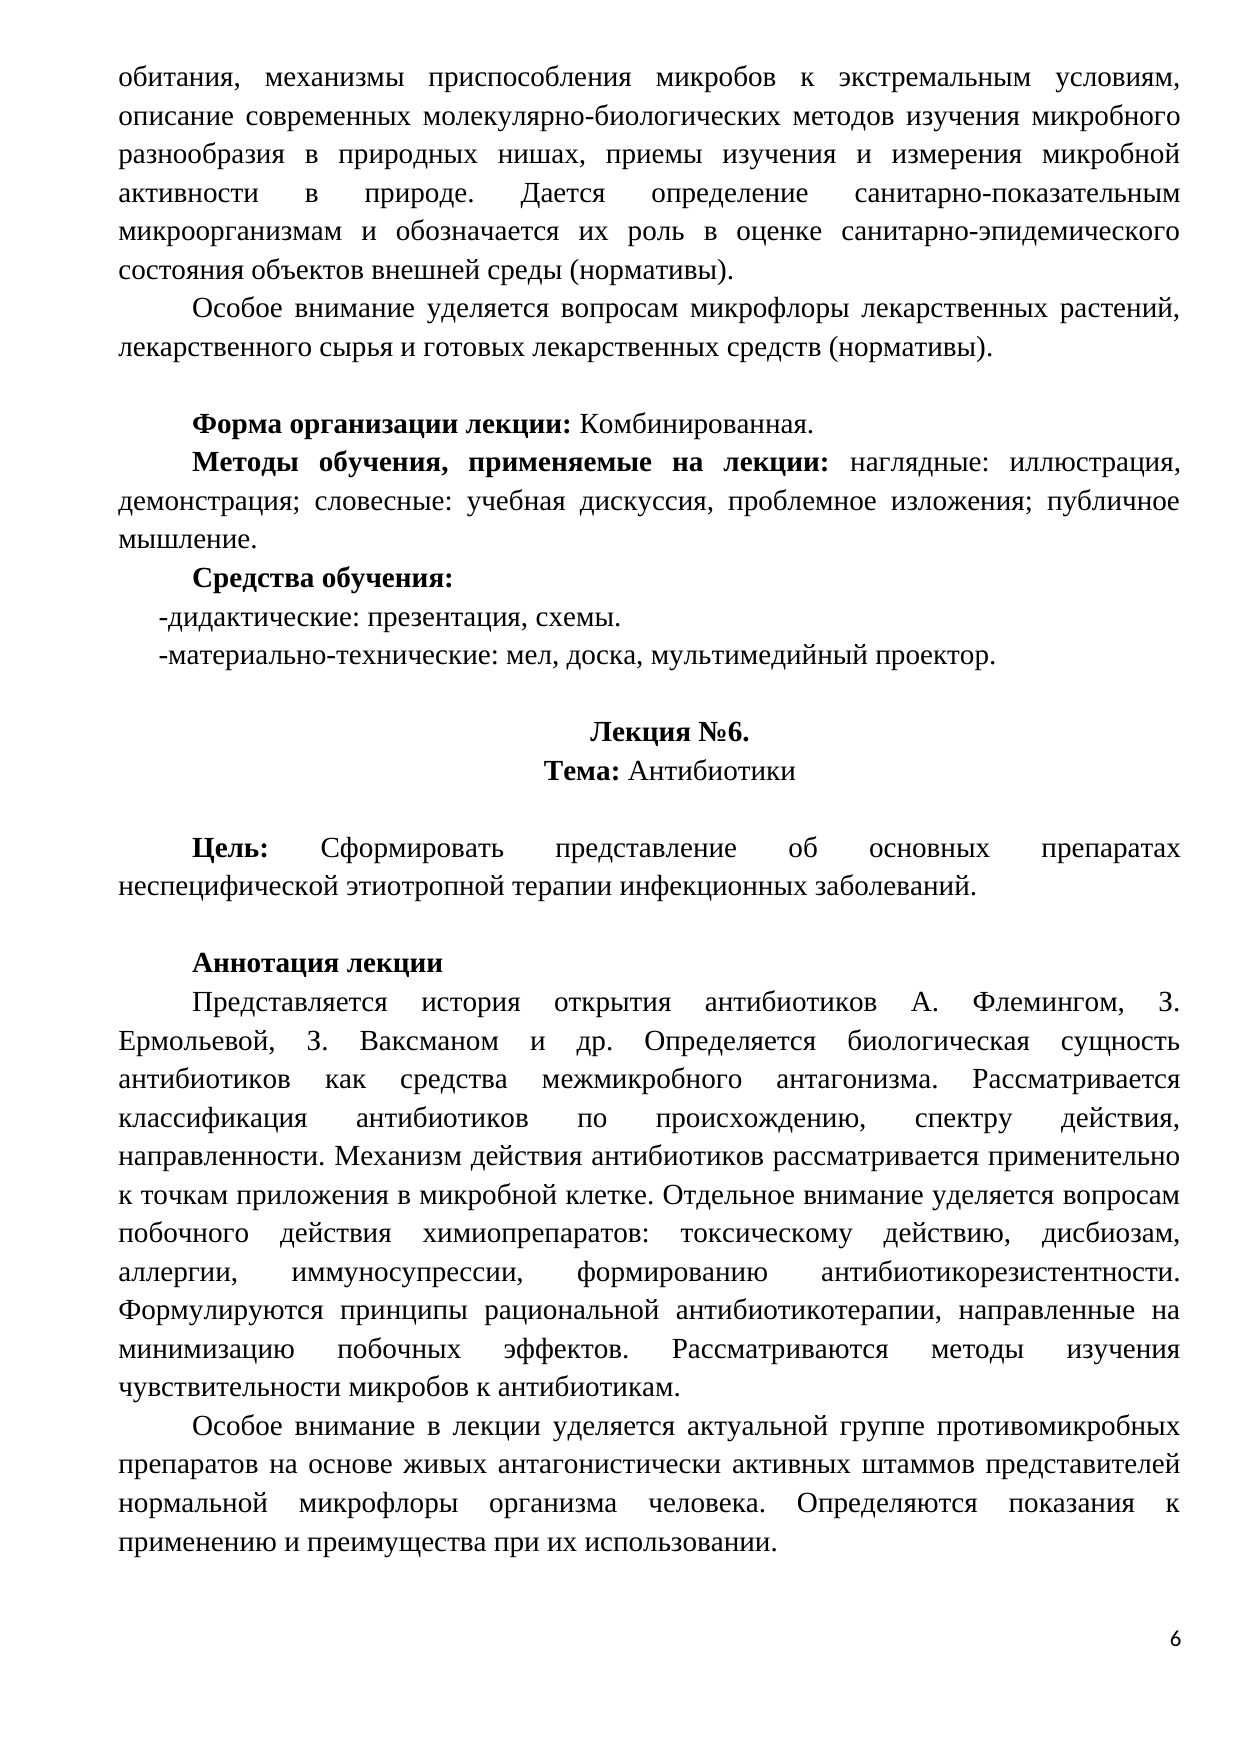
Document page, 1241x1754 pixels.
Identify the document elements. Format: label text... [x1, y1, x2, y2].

text Тема: Антибиотики [118, 753, 1181, 786]
text Методы обучения, применяемые на лекции: наглядные: иллюстрация, демонстрация; словесные: учебная дискуссия, проблемное изложения; публичное мышление. [118, 444, 1181, 555]
text Цель: Сформировать представление об основных препаратах неспецифической этиотропной терапии инфекционных заболеваний. [118, 830, 1181, 902]
text Аннотация лекции [118, 946, 1181, 979]
text Форма организации лекции: Комбинированная. [118, 406, 1181, 439]
text -дидактические: презентация, схемы. [118, 599, 1181, 632]
text Представляется история открытия антибиотиков А. Флемингом, З. Ермольевой, З. Ваксманом и др. Определяется биологическая сущность антибиотиков как средства межмикробного антагонизма. Рассматривается классификация антибиотиков по происхождению, спектру действия, направленности. Механизм действия антибиотиков рассматривается применительно к точкам приложения в микробной клетке. Отдельное внимание уделяется вопросам побочного действия химиопрепаратов: токсическому действию, дисбиозам, аллергии, иммуносупрессии, формированию антибиотикорезистентности. Формулируются принципы рациональной антибиотикотерапии, направленные на минимизацию побочных эффектов. Рассматриваются методы изучения чувствительности микробов к антибиотикам. [118, 984, 1181, 1403]
text Лекция №6. [118, 714, 1181, 748]
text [118, 59, 1181, 285]
text -материально-технические: мел, доска, мультимедийный проектор. [118, 637, 1181, 671]
text Особое внимание уделяется вопросам микрофлоры лекарственных растений, лекарственного сырья и готовых лекарственных средств (нормативы). [118, 290, 1181, 362]
text Средства обучения: [118, 560, 1181, 594]
text Особое внимание в лекции уделяется актуальной группе противомикробных препаратов на основе живых антагонистически активных штаммов представителей нормальной микрофлоры организма человека. Определяются показания к применению и преимущества при их использовании. [118, 1408, 1181, 1557]
